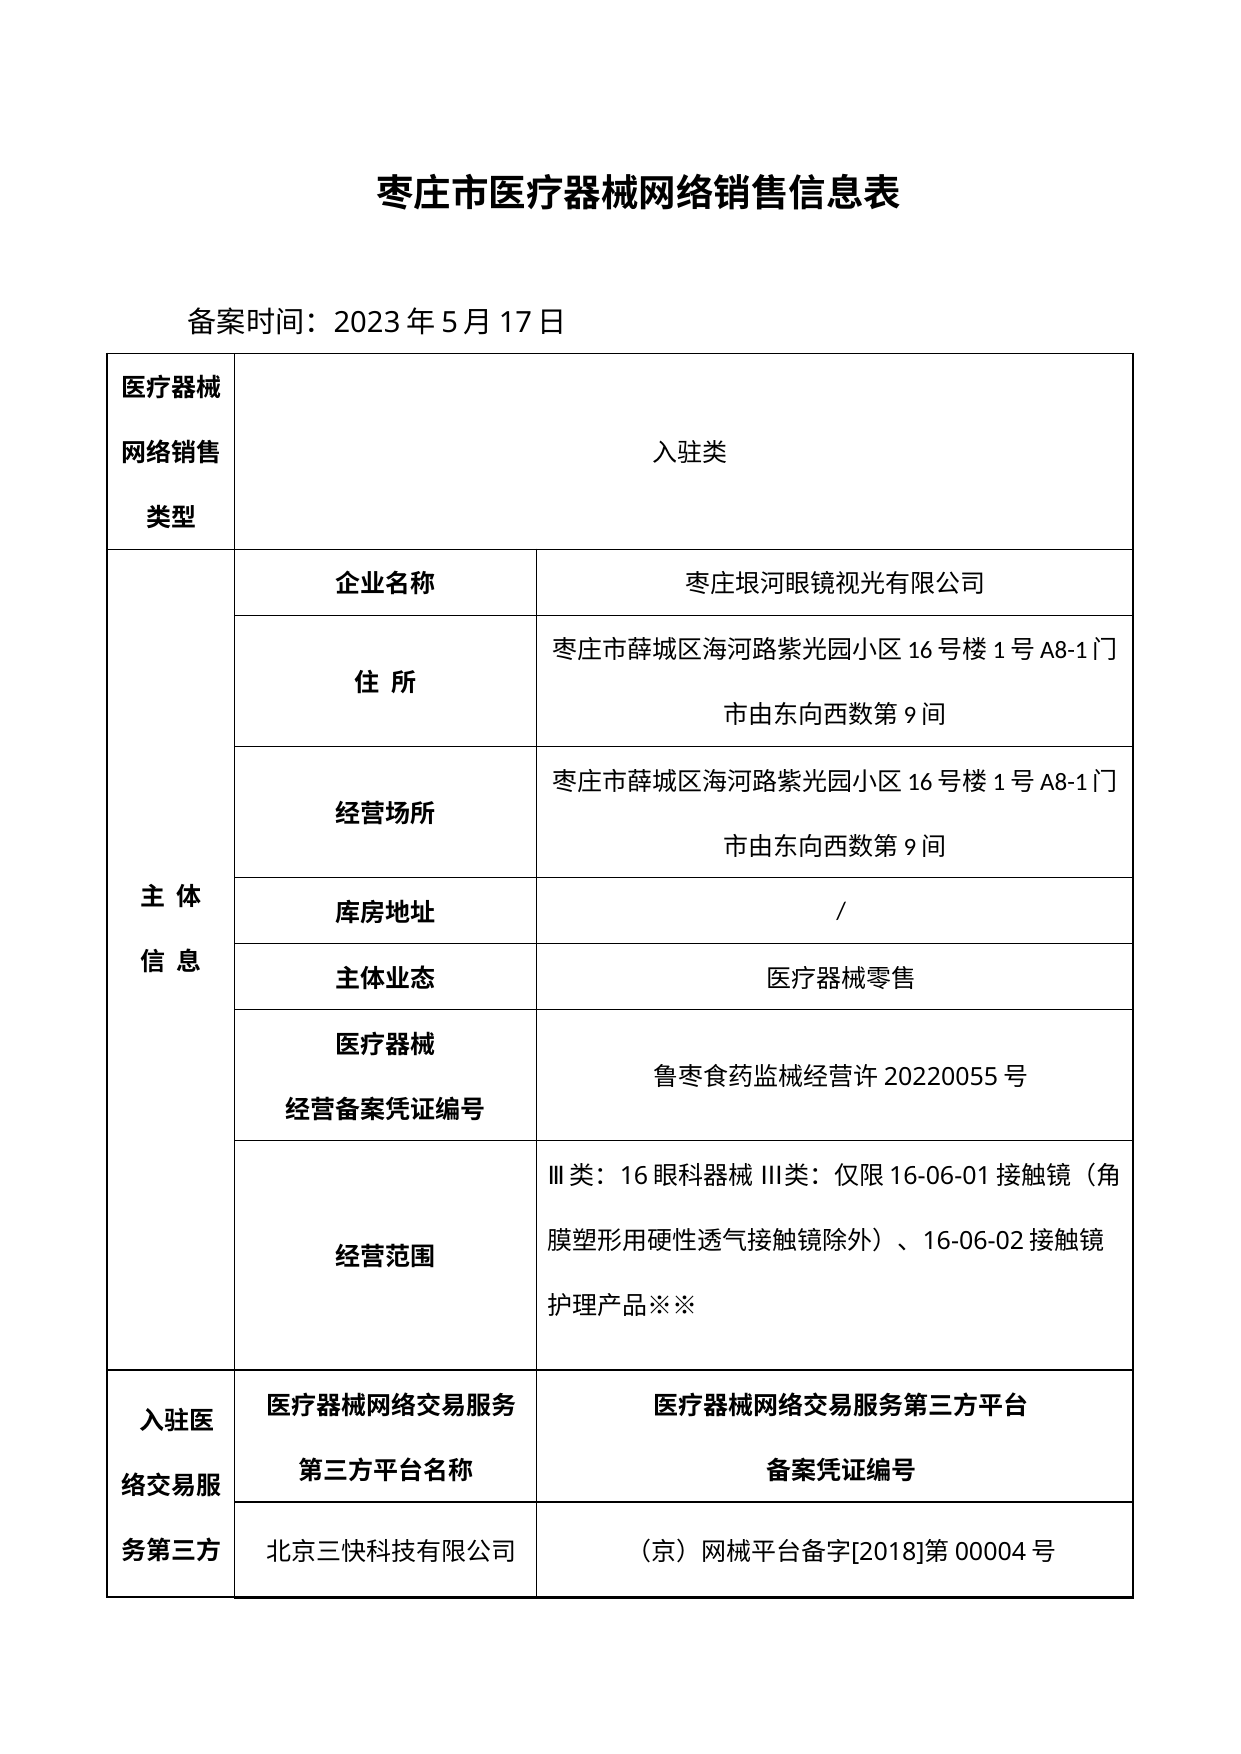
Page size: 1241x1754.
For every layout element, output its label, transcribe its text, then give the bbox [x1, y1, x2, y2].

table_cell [537, 1503, 1132, 1596]
table_cell 库房地址 [235, 878, 536, 943]
table_cell Ⅲ类：16眼科器械 Ⅲ类：仅限16-06-01接触镜（角膜塑形用硬性透气接触镜除外）、16-06-02接触镜护理产品※※ [537, 1141, 1132, 1369]
table_cell 入驻医 络交易服务第三方平台信息 [108, 1371, 234, 1596]
table_cell 住 所 [235, 616, 536, 746]
table_cell 医疗器械 经营备案凭证编号 [235, 1010, 536, 1140]
table_cell 枣庄市薛城区海河路紫光园小区16号楼1号A8-1门市由东向西数第9间 [537, 616, 1132, 746]
table_cell 鲁枣食药监械经营许20220055号 [537, 1010, 1132, 1140]
table_cell 枣庄垠河眼镜视光有限公司 [537, 550, 1132, 614]
table_cell 主 体 信 息 [108, 550, 234, 1369]
text 枣庄市医疗器械网络销售信息表 [187, 157, 1053, 222]
table_cell 医疗器械网络交易服务第三方平台 备案凭证编号 [537, 1371, 1132, 1501]
table_cell 经营范围 [235, 1141, 536, 1369]
table_cell 医疗器械网络交易服务第三方平台名称 [235, 1371, 536, 1501]
table_cell 枣庄市薛城区海河路紫光园小区16号楼1号A8-1门市由东向西数第9间 [537, 747, 1132, 877]
table_cell 医疗器械零售 [537, 944, 1132, 1009]
table_cell 企业名称 [235, 550, 536, 614]
table_header 入驻类 [235, 354, 1132, 548]
table_cell 北京三快科技有限公司 [235, 1503, 536, 1596]
table_cell / [537, 878, 1132, 943]
table_cell 主体业态 [235, 944, 536, 1009]
table_header 医疗器械 网络销售类型 [108, 354, 234, 548]
text 备案时间：2023年5月17日 [187, 287, 1053, 352]
table_cell 经营场所 [235, 747, 536, 877]
